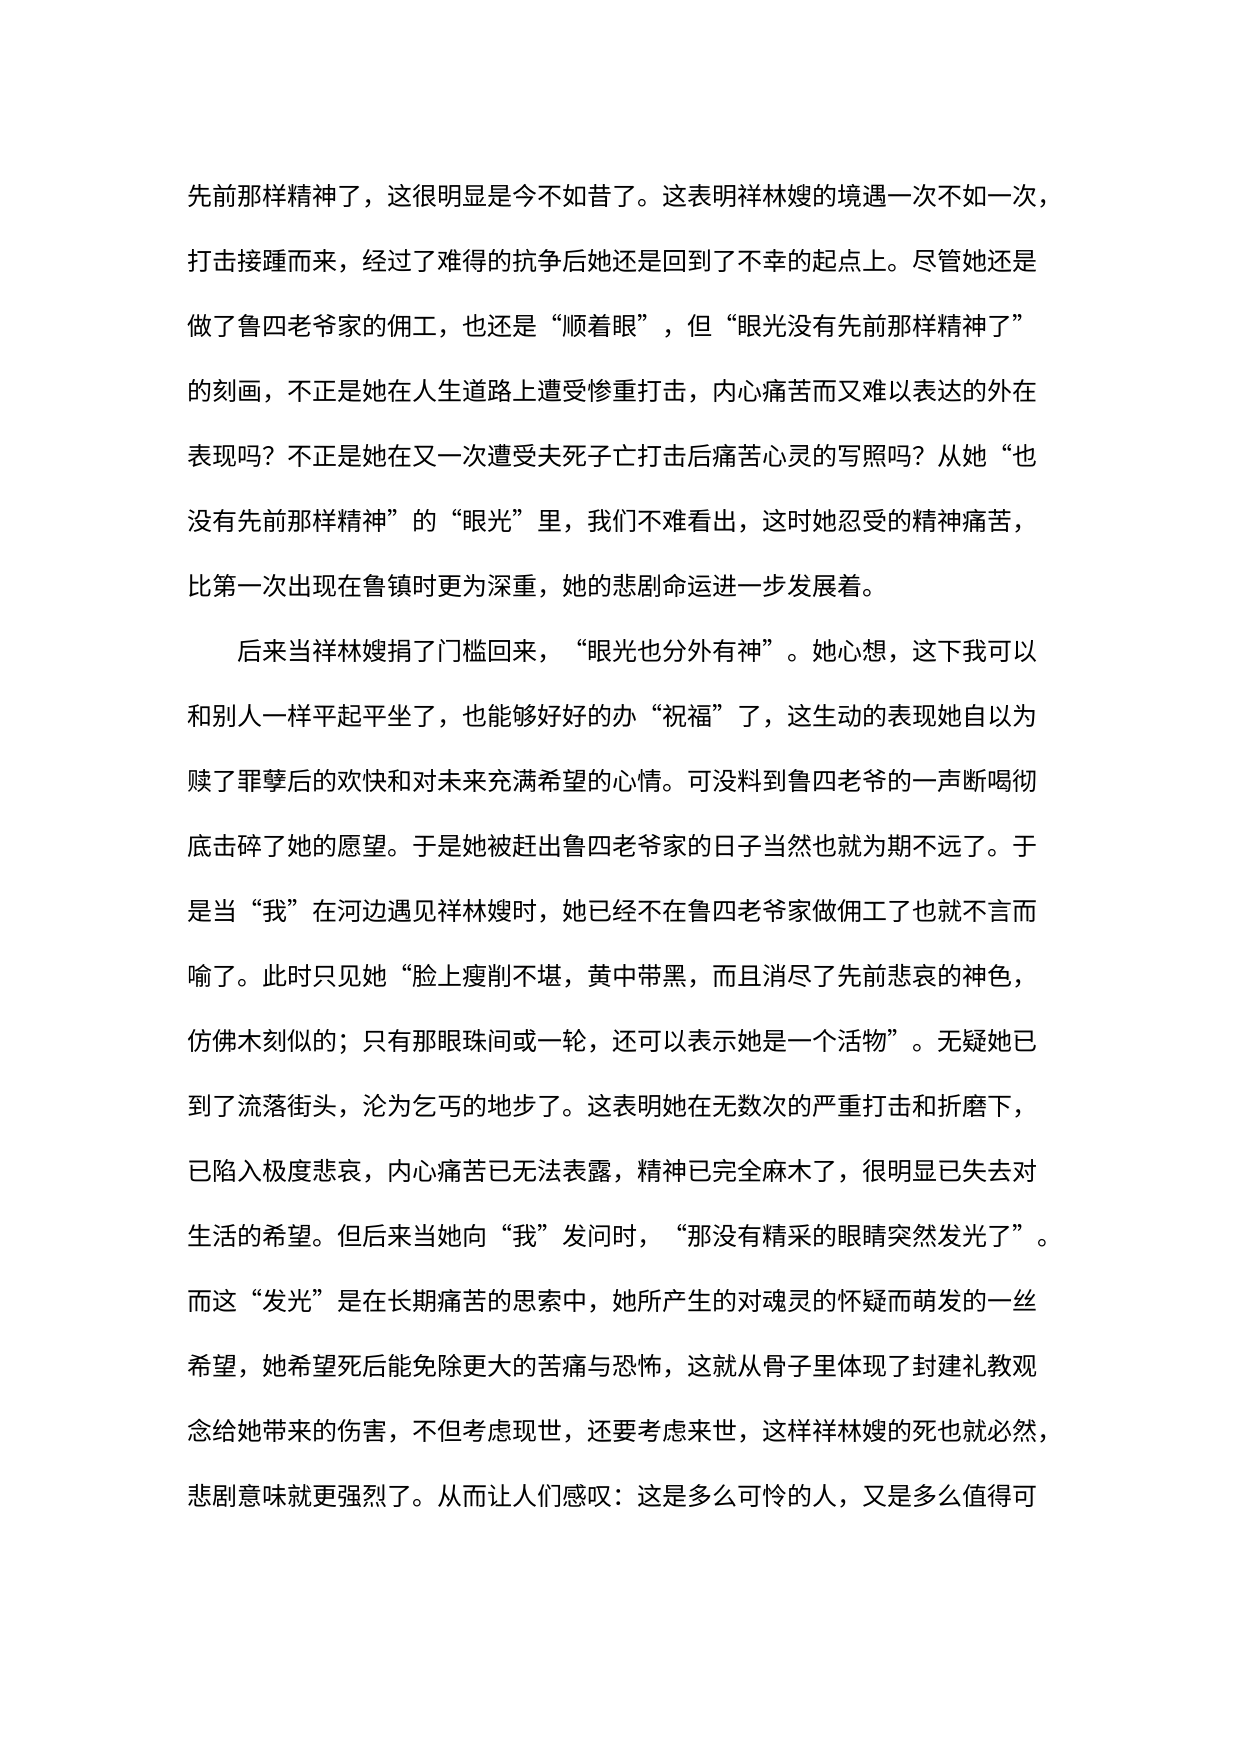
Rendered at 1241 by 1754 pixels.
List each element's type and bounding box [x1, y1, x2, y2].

text [187, 162, 1053, 617]
text [187, 617, 1053, 1527]
